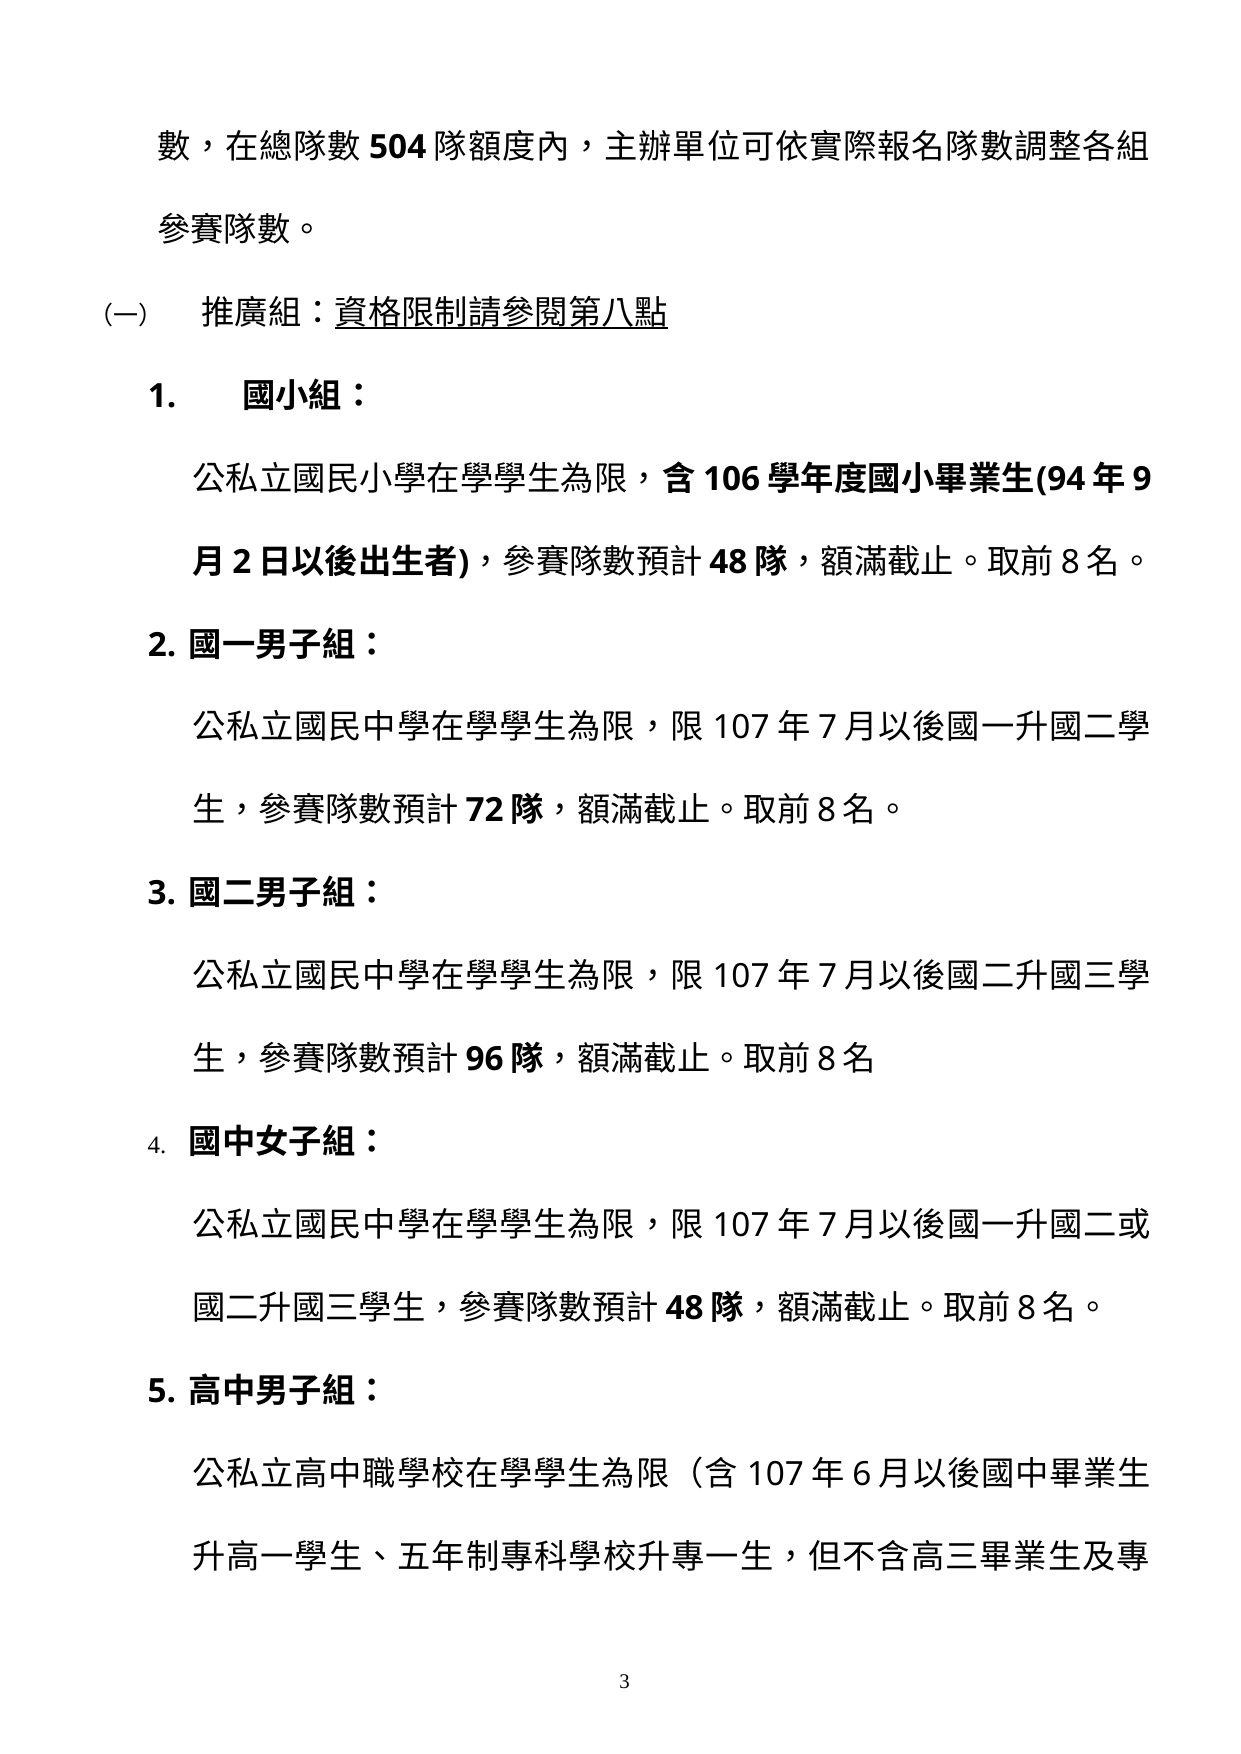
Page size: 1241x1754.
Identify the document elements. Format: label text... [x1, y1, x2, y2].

text 公私立國民小學在學學生為限，含106學年度國小畢業生(94年9月2日以後出生者)，參賽隊數預計48隊，額滿截止。取前8名。 [192, 434, 1152, 600]
text 公私立國民中學在學學生為限，限107年7月以後國一升國二或國二升國三學生，參賽隊數預計48隊，額滿截止。取前8名。 [192, 1181, 1152, 1346]
list 國小組： [148, 351, 1152, 434]
list 推廣組：資格限制請參閱第八點 [89, 268, 1152, 351]
text 公私立國民中學在學學生為限，限107年7月以後國二升國三學生，參賽隊數預計96隊，額滿截止。取前8名 [192, 932, 1152, 1098]
list 國一男子組： [133, 600, 1152, 683]
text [157, 103, 1152, 268]
list 國二男子組： [88, 849, 1152, 932]
list 高中男子組： [89, 1346, 1152, 1429]
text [192, 1429, 1152, 1595]
list 國中女子組： [88, 1098, 1152, 1181]
text 公私立國民中學在學學生為限，限107年7月以後國一升國二學生，參賽隊數預計72隊，額滿截止。取前8名。 [192, 683, 1152, 849]
